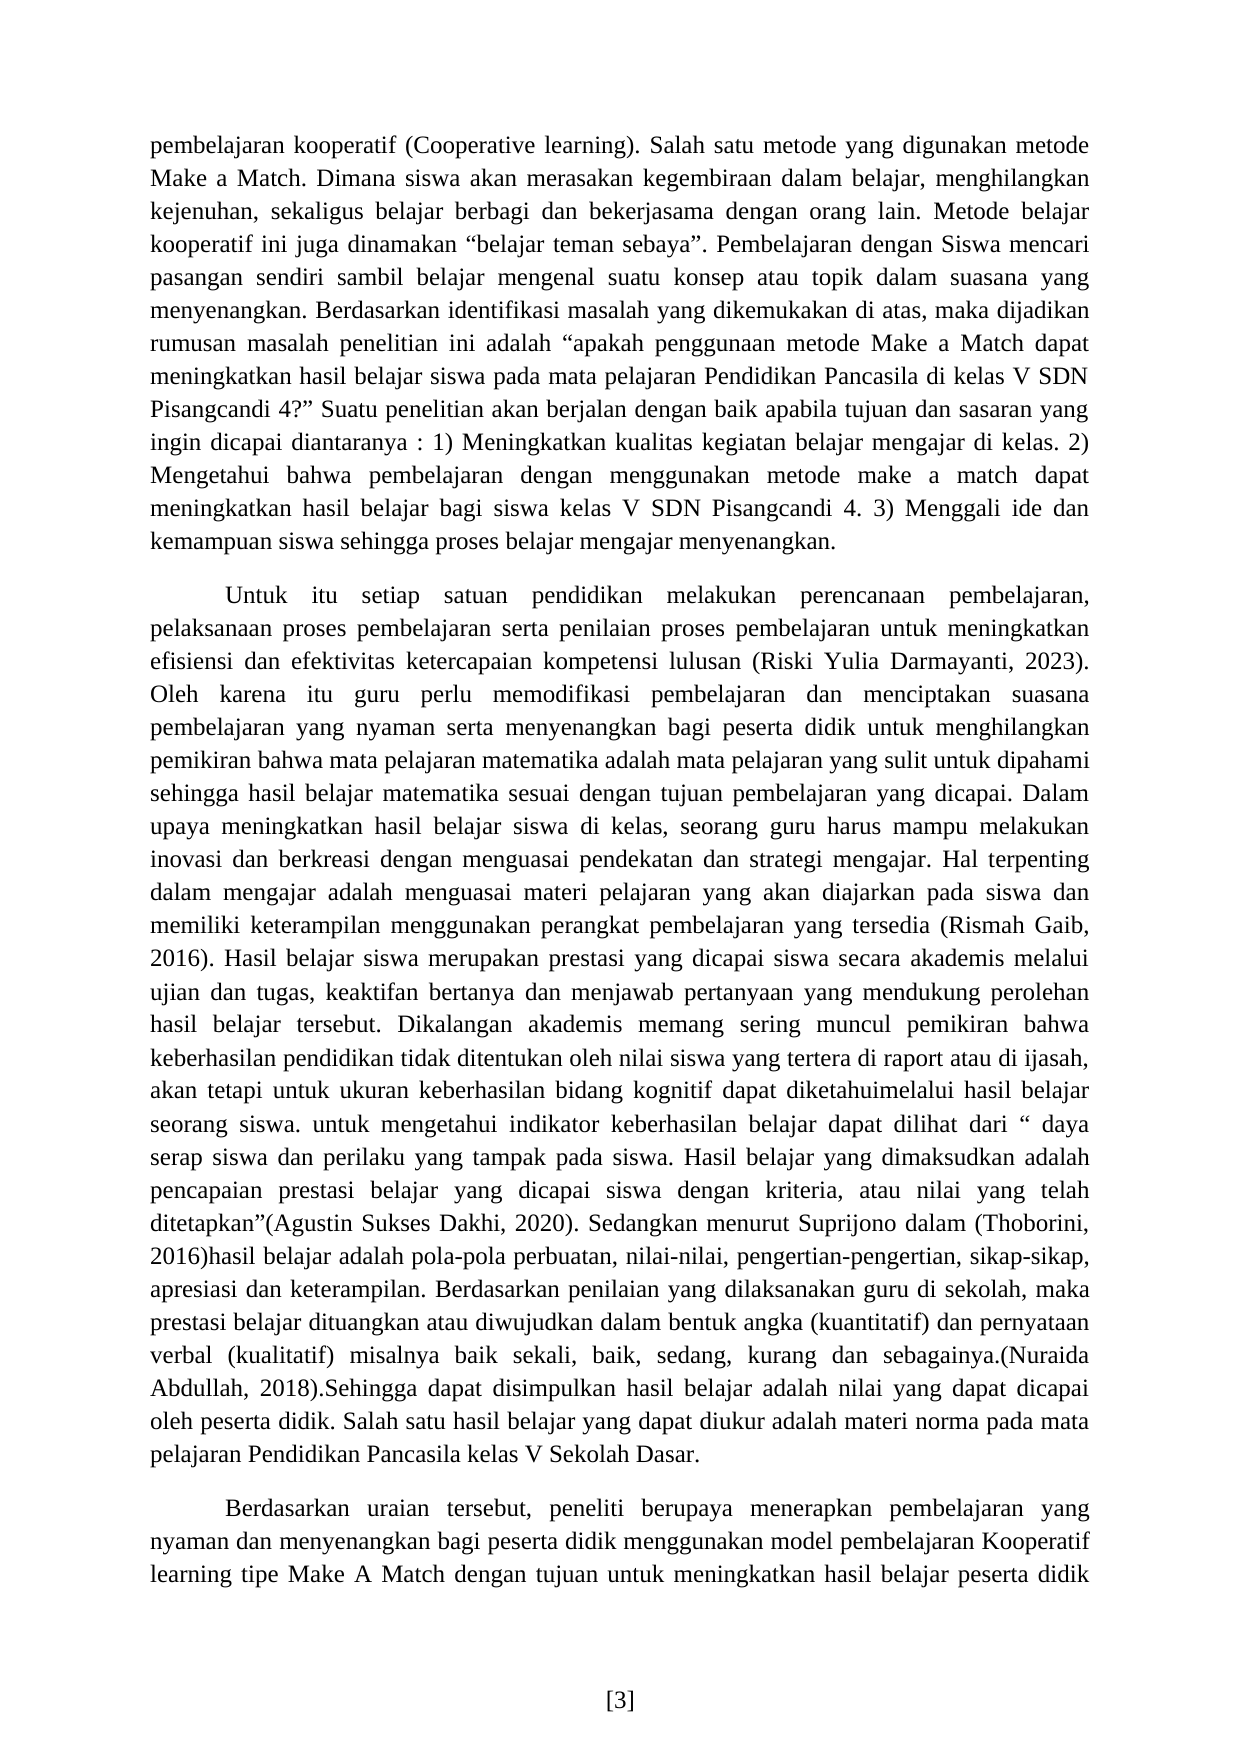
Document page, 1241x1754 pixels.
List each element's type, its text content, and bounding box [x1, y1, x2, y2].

text Untuk itu setiap satuan pendidikan melakukan perencanaan pembelajaran, pelaksanaan proses pembelajaran serta penilaian proses pembelajaran untuk meningkatkan efisiensi dan efektivitas ketercapaian kompetensi lulusan (Riski Yulia Darmayanti, 2023). Oleh karena itu guru perlu memodifikasi pembelajaran dan menciptakan suasana pembelajaran yang nyaman serta menyenangkan bagi peserta didik untuk menghilangkan pemikiran bahwa mata pelajaran matematika adalah mata pelajaran yang sulit untuk dipahami sehingga hasil belajar matematika sesuai dengan tujuan pembelajaran yang dicapai. Dalam upaya meningkatkan hasil belajar siswa di kelas, seorang guru harus mampu melakukan inovasi dan berkreasi dengan menguasai pendekatan dan strategi mengajar. Hal terpenting dalam mengajar adalah menguasai materi pelajaran yang akan diajarkan pada siswa dan memiliki keterampilan menggunakan perangkat pembelajaran yang tersedia (Rismah Gaib, 2016). Hasil belajar siswa merupakan prestasi yang dicapai siswa secara akademis melalui ujian dan tugas, keaktifan bertanya dan menjawab pertanyaan yang mendukung perolehan hasil belajar tersebut. Dikalangan akademis memang sering muncul pemikiran bahwa keberhasilan pendidikan tidak ditentukan oleh nilai siswa yang tertera di raport atau di ijasah, akan tetapi untuk ukuran keberhasilan bidang kognitif dapat diketahuimelalui hasil belajar seorang siswa. untuk mengetahui indikator keberhasilan belajar dapat dilihat dari “ daya serap siswa dan perilaku yang tampak pada siswa. Hasil belajar yang dimaksudkan adalah pencapaian prestasi belajar yang dicapai siswa dengan kriteria, atau nilai yang telah ditetapkan”(Agustin Sukses Dakhi, 2020). Sedangkan menurut Suprijono dalam (Thoborini, 2016)hasil belajar adalah pola-pola perbuatan, nilai-nilai, pengertian-pengertian, sikap-sikap, apresiasi dan keterampilan. Berdasarkan penilaian yang dilaksanakan guru di sekolah, maka prestasi belajar dituangkan atau diwujudkan dalam bentuk angka (kuantitatif) dan pernyataan verbal (kualitatif) misalnya baik sekali, baik, sedang, kurang dan sebagainya.(Nuraida Abdullah, 2018).Sehingga dapat disimpulkan hasil belajar adalah nilai yang dapat dicapai oleh peserta didik. Salah satu hasil belajar yang dapat diukur adalah materi norma pada mata pelajaran Pendidikan Pancasila kelas V Sekolah Dasar. [150, 580, 1090, 1468]
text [150, 130, 1090, 555]
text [150, 1493, 1090, 1587]
